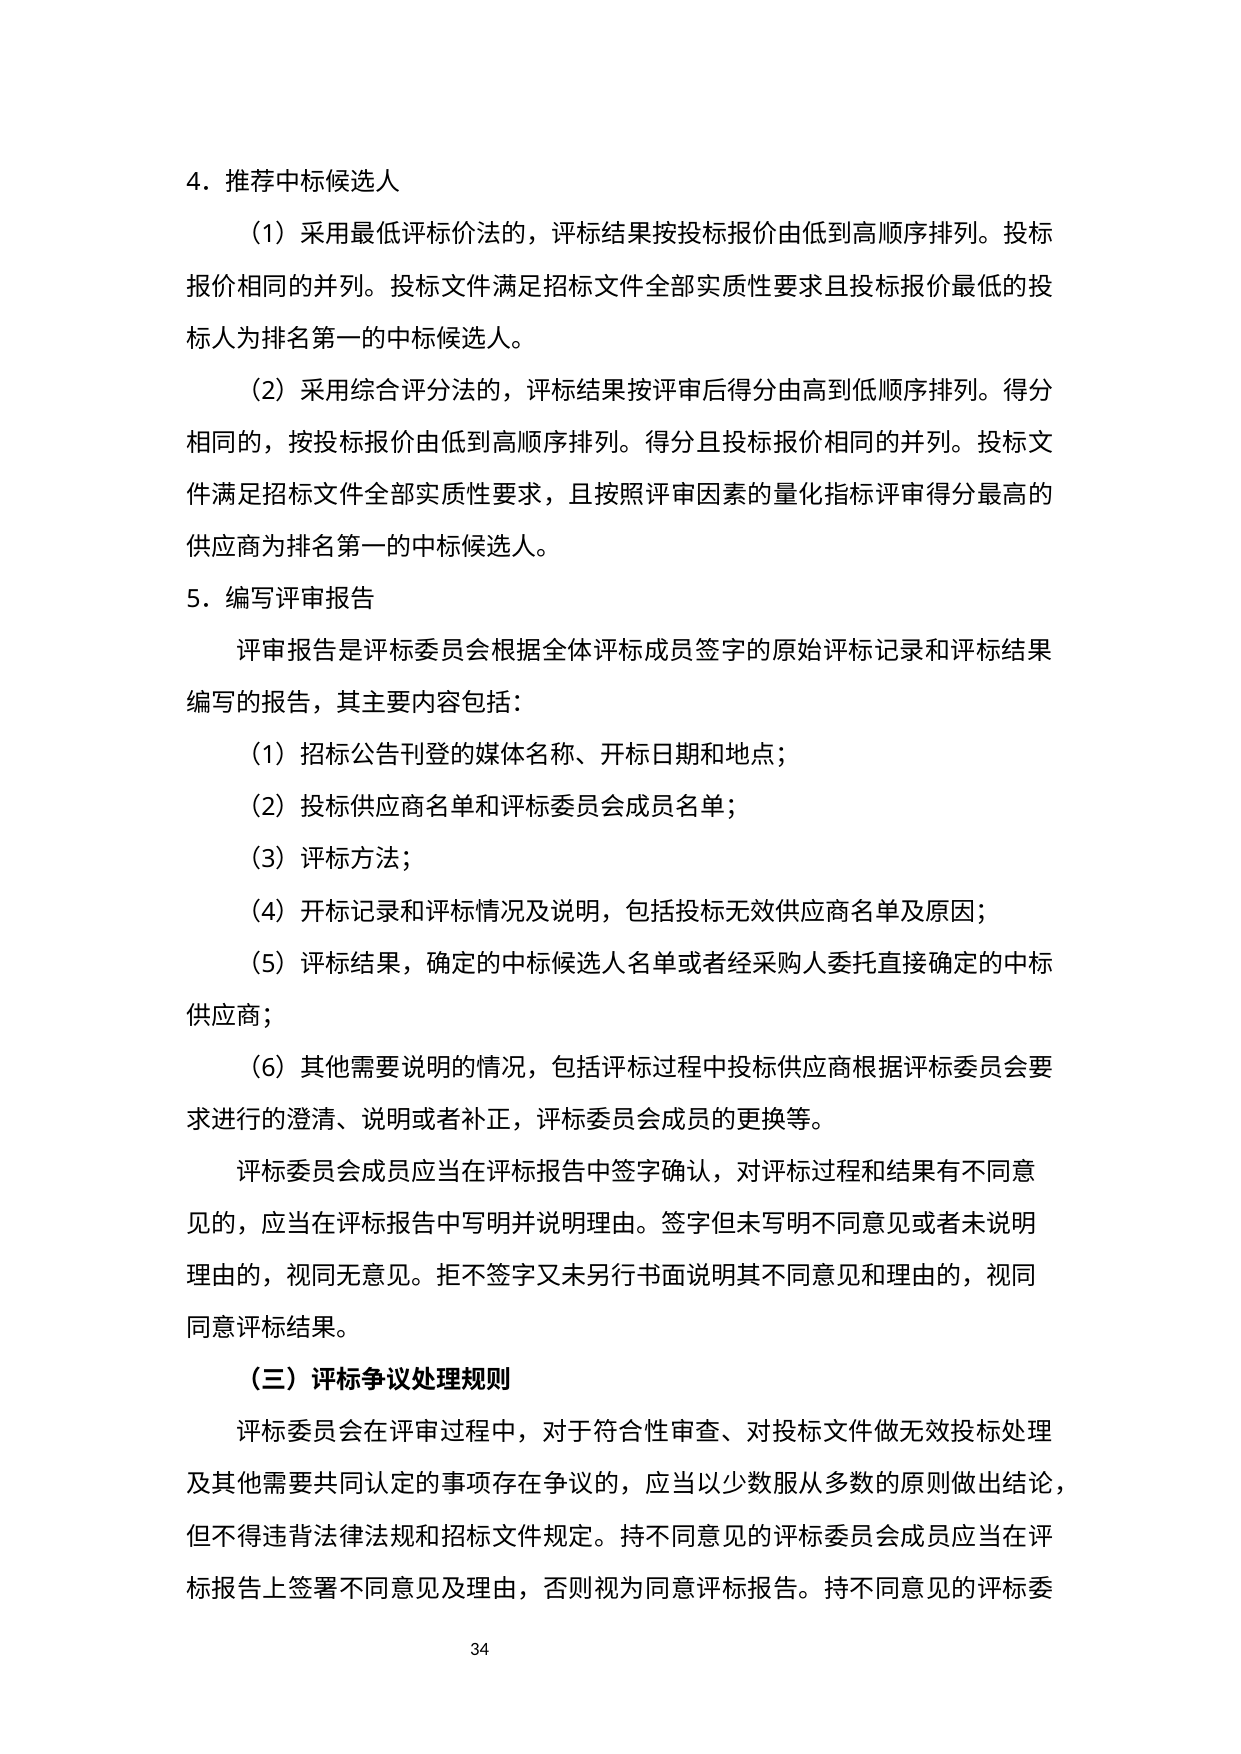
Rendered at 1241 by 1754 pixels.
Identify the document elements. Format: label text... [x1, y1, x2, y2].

text （2）采用综合评分法的，评标结果按评审后得分由高到低顺序排列。得分相同的，按投标报价由低到高顺序排列。得分且投标报价相同的并列。投标文件满足招标文件全部实质性要求，且按照评审因素的量化指标评审得分最高的供应商为排名第一的中标候选人。 [186, 357, 1054, 566]
text 评标委员会成员应当在评标报告中签字确认，对评标过程和结果有不同意见的，应当在评标报告中写明并说明理由。签字但未写明不同意见或者未说明理由的，视同无意见。拒不签字又未另行书面说明其不同意见和理由的，视同同意评标结果。 [186, 1139, 1054, 1347]
text 评审报告是评标委员会根据全体评标成员签字的原始评标记录和评标结果编写的报告，其主要内容包括： [186, 618, 1054, 722]
text （1）采用最低评标价法的，评标结果按投标报价由低到高顺序排列。投标报价相同的并列。投标文件满足招标文件全部实质性要求且投标报价最低的投标人为排名第一的中标候选人。 [186, 201, 1054, 357]
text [186, 1399, 1054, 1607]
text （3）评标方法； [186, 826, 1054, 878]
text （5）评标结果，确定的中标候选人名单或者经采购人委托直接确定的中标供应商； [186, 930, 1054, 1034]
text （2）投标供应商名单和评标委员会成员名单； [186, 774, 1054, 826]
text （6）其他需要说明的情况，包括评标过程中投标供应商根据评标委员会要求进行的澄清、说明或者补正，评标委员会成员的更换等。 [186, 1034, 1054, 1139]
text （三）评标争议处理规则 [186, 1347, 1054, 1399]
text （1）招标公告刊登的媒体名称、开标日期和地点； [186, 722, 1054, 774]
text 5．编写评审报告 [186, 566, 1054, 618]
text 4．推荐中标候选人 [186, 149, 1054, 201]
text （4）开标记录和评标情况及说明，包括投标无效供应商名单及原因； [186, 878, 1054, 930]
